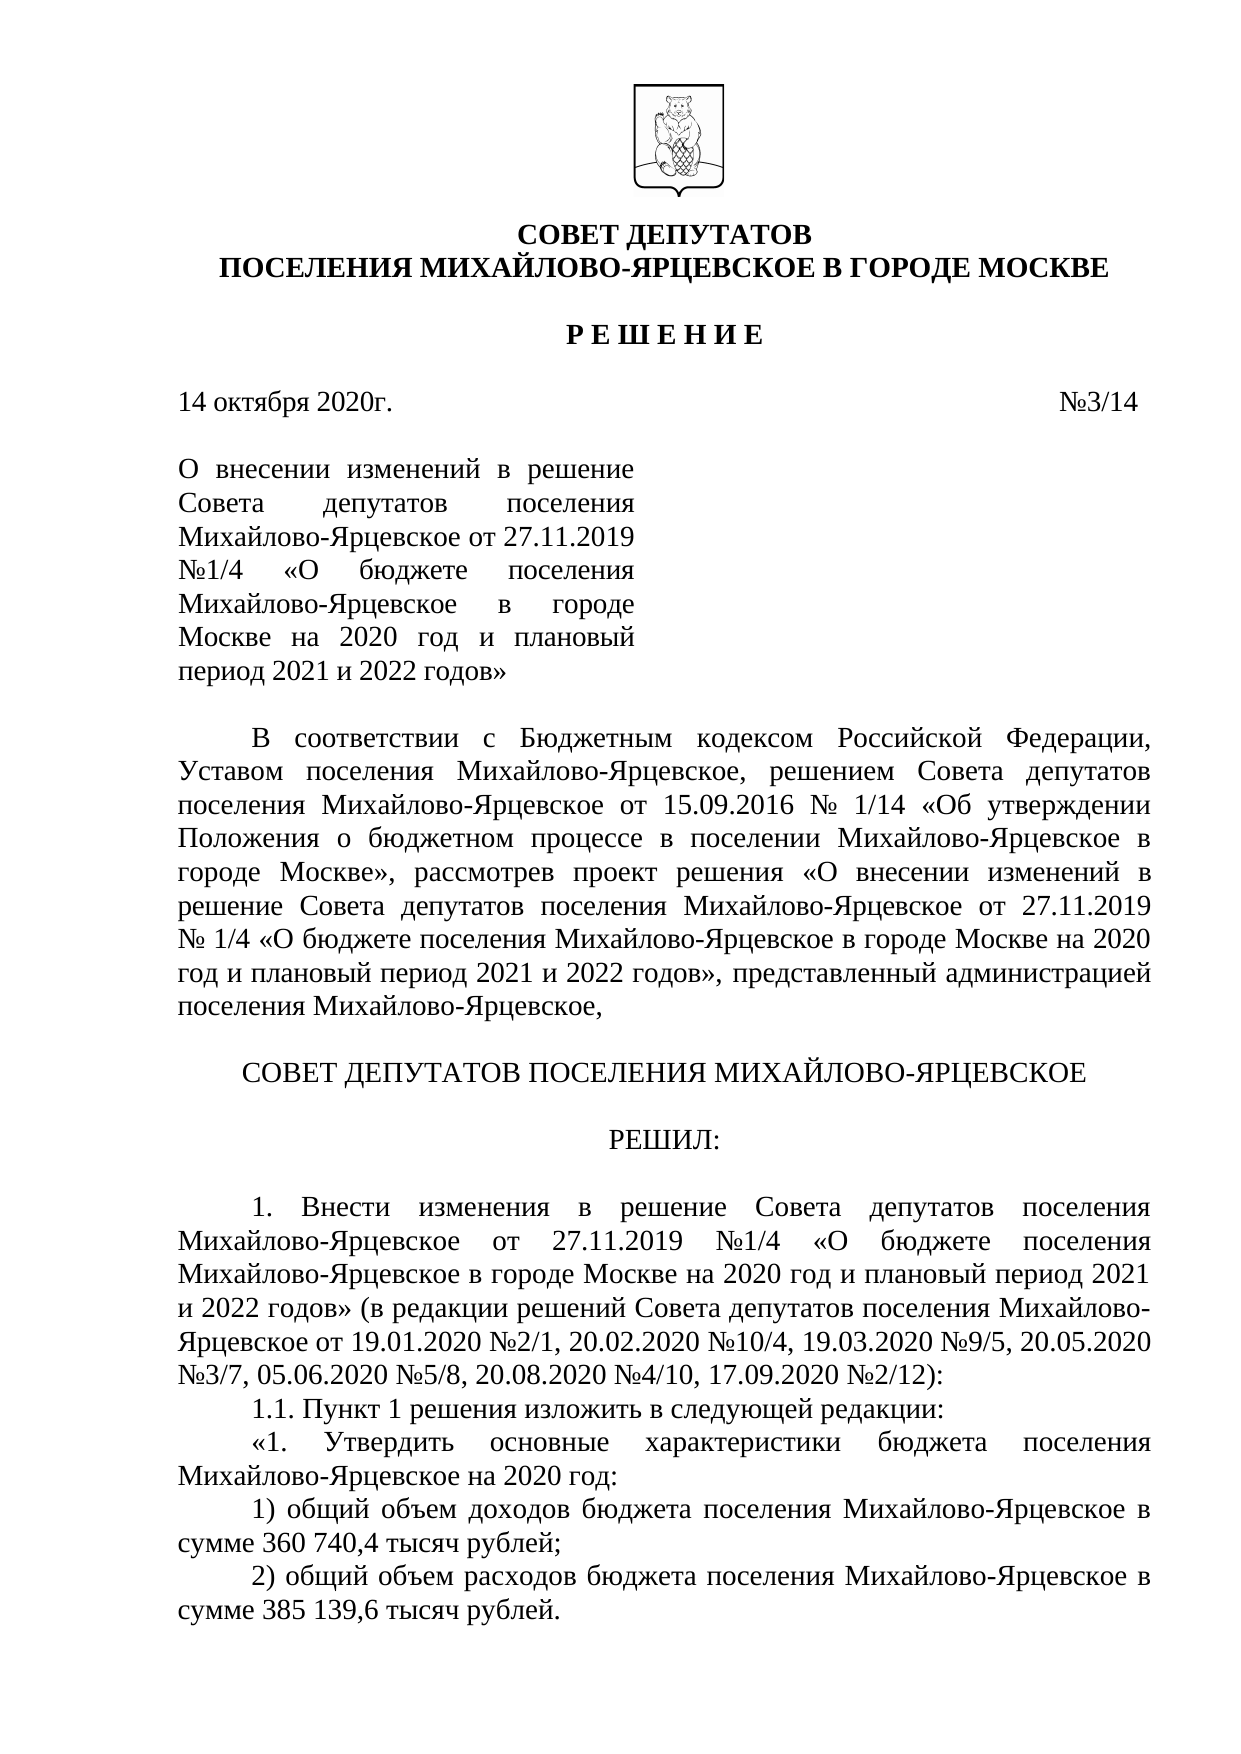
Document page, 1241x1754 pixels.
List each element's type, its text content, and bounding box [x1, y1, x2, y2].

text 14 октября 2020г. №3/14 [177, 384, 1152, 418]
picture [633, 84, 725, 197]
text 1) общий объем доходов бюджета поселения Михайлово-Ярцевское в сумме 360 740,4 тысяч рублей; [177, 1491, 1152, 1558]
text «1. Утвердить основные характеристики бюджета поселения Михайлово-Ярцевское на 2020 год: [177, 1424, 1152, 1491]
text 1. Внести изменения в решение Совета депутатов поселения Михайлово-Ярцевское от 27.11.2019 №1/4 «О бюджете поселения Михайлово-Ярцевское в городе Москве на 2020 год и плановый период 2021 и 2022 годов» (в редакции решений Совета депутатов поселения Михайлово-Ярцевское от 19.01.2020 №2/1, 20.02.2020 №10/4, 19.03.2020 №9/5, 20.05.2020 №3/7, 05.06.2020 №5/8, 20.08.2020 №4/10, 17.09.2020 №2/12): [177, 1189, 1152, 1391]
text О внесении изменений в решение Совета депутатов поселения Михайлово-Ярцевское от 27.11.2019 №1/4 «О бюджете поселения Михайлово-Ярцевское в городе Москве на 2020 год и плановый период 2021 и 2022 годов» [178, 452, 635, 686]
text СОВЕТ ДЕПУТАТОВ ПОСЕЛЕНИЯ МИХАЙЛОВО-ЯРЦЕВСКОЕ [177, 1055, 1152, 1089]
text 2) общий объем расходов бюджета поселения Михайлово-Ярцевское в сумме 385 139,6 тысяч рублей. [177, 1558, 1152, 1626]
text РЕШИЛ: [177, 1122, 1152, 1156]
text В соответствии с Бюджетным кодексом Российской Федерации, Уставом поселения Михайлово-Ярцевское, решением Совета депутатов поселения Михайлово-Ярцевское от 15.09.2016 № 1/14 «Об утверждении Положения о бюджетном процессе в поселении Михайлово-Ярцевское в городе Москве», рассмотрев проект решения «О внесении изменений в решение Совета депутатов поселения Михайлово-Ярцевское от 27.11.2019 № 1/4 «О бюджете поселения Михайлово-Ярцевское в городе Москве на 2020 год и плановый период 2021 и 2022 годов», представленный администрацией поселения Михайлово-Ярцевское, [177, 720, 1152, 1022]
text Р Е Ш Е Н И Е [177, 317, 1152, 351]
text СОВЕТ ДЕПУТАТОВ [177, 217, 1152, 250]
text 1.1. Пункт 1 решения изложить в следующей редакции: [177, 1391, 1152, 1424]
text ПОСЕЛЕНИЯ МИХАЙЛОВО-ЯРЦЕВСКОЕ В ГОРОДЕ МОСКВЕ [177, 250, 1152, 284]
